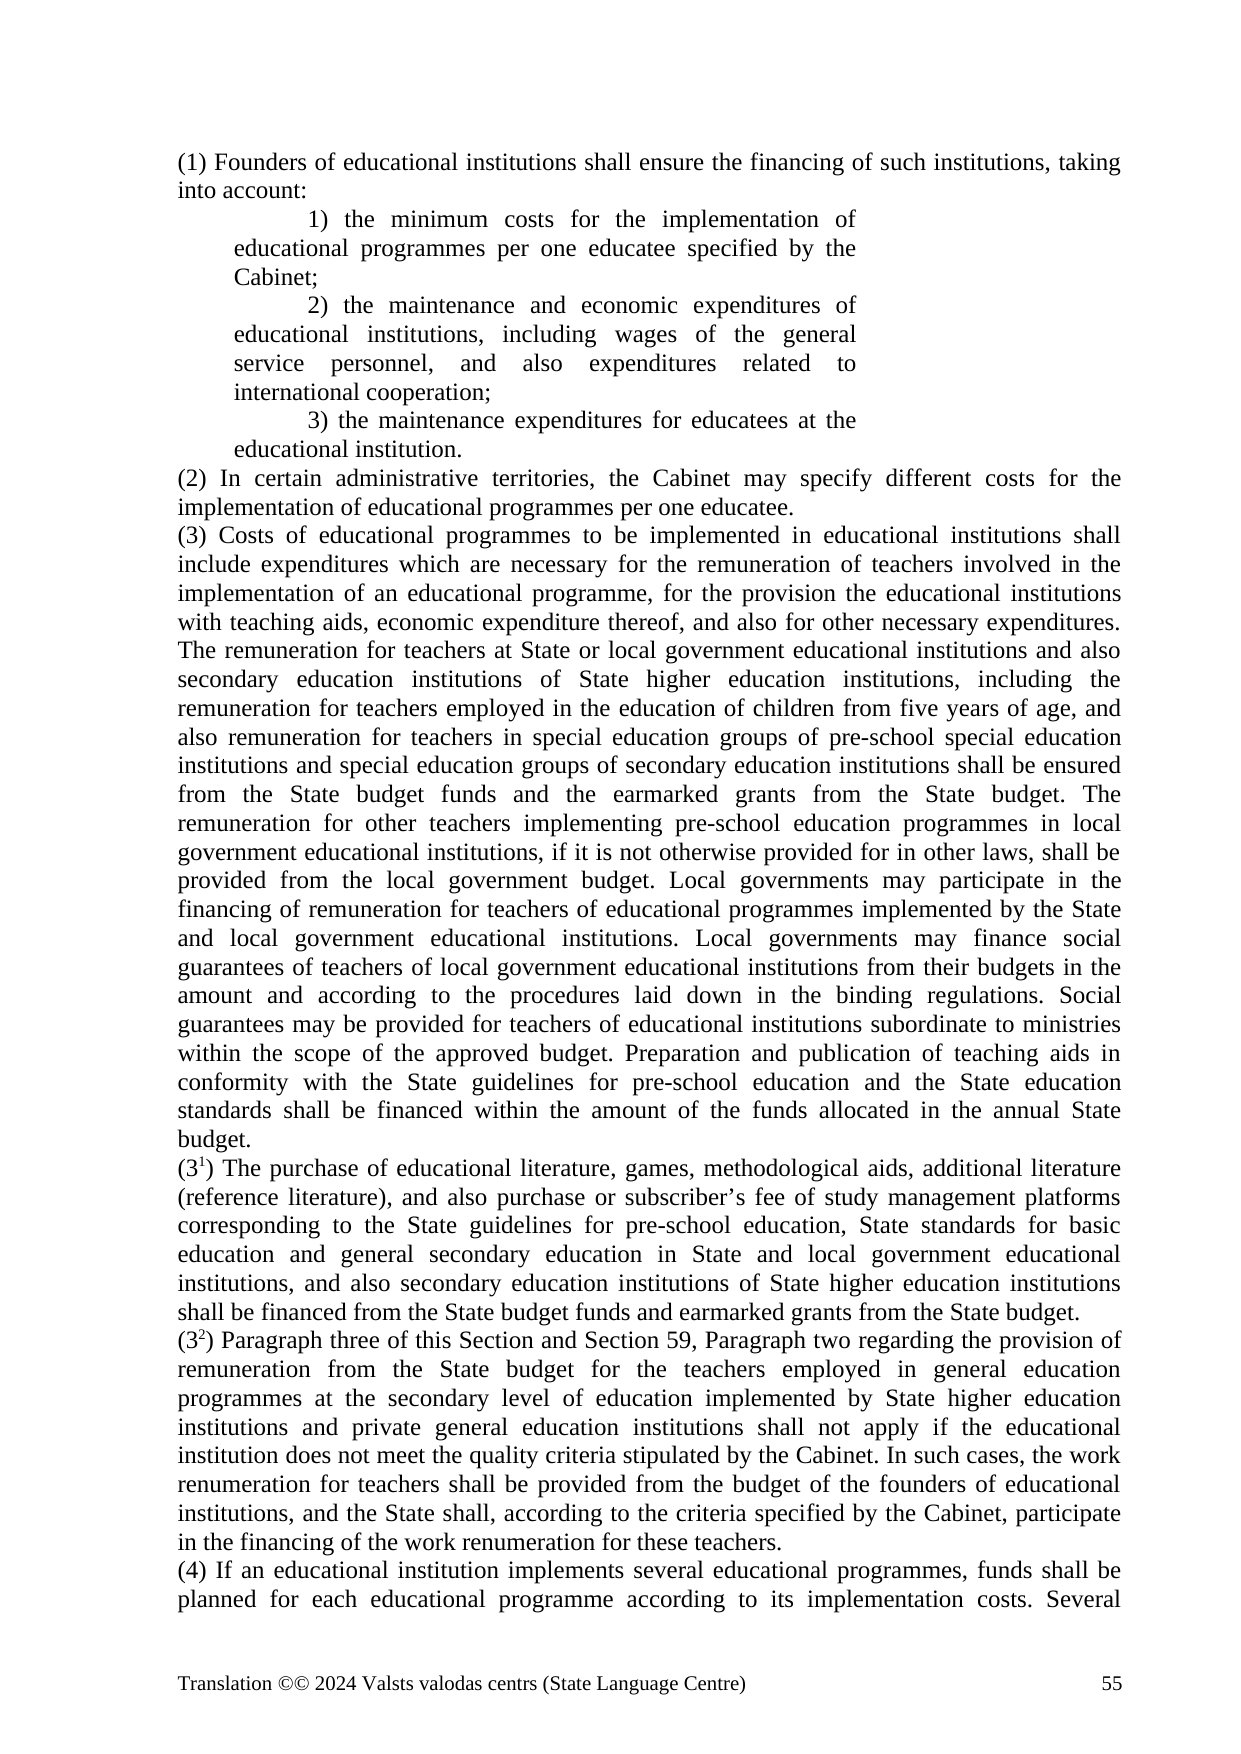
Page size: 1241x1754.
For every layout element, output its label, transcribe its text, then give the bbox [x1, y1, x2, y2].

text (31) The purchase of educational literature, games, methodological aids, additional literature (reference literature), and also purchase or subscriber’s fee of study management platforms corresponding to the State guidelines for pre-school education, State standards for basic education and general secondary education in State and local government educational institutions, and also secondary education institutions of State higher education institutions shall be financed from the State budget funds and earmarked grants from the State budget. [177, 1153, 1122, 1326]
text 1) the minimum costs for the implementation of educational programmes per one educatee specified by the Cabinet; [233, 204, 857, 291]
text (3) Costs of educational programmes to be implemented in educational institutions shall include expenditures which are necessary for the remuneration of teachers involved in the implementation of an educational programme, for the provision the educational institutions with teaching aids, economic expenditure thereof, and also for other necessary expenditures. The remuneration for teachers at State or local government educational institutions and also secondary education institutions of State higher education institutions, including the remuneration for teachers employed in the education of children from five years of age, and also remuneration for teachers in special education groups of pre-school special education institutions and special education groups of secondary education institutions shall be ensured from the State budget funds and the earmarked grants from the State budget. The remuneration for other teachers implementing pre-school education programmes in local government educational institutions, if it is not otherwise provided for in other laws, shall be provided from the local government budget. Local governments may participate in the financing of remuneration for teachers of educational programmes implemented by the State and local government educational institutions. Local governments may finance social guarantees of teachers of local government educational institutions from their budgets in the amount and according to the procedures laid down in the binding regulations. Social guarantees may be provided for teachers of educational institutions subordinate to ministries within the scope of the approved budget. Preparation and publication of teaching aids in conformity with the State guidelines for pre-school education and the State education standards shall be financed within the amount of the funds allocated in the annual State budget. [177, 521, 1122, 1153]
text (32) Paragraph three of this Section and Section 59, Paragraph two regarding the provision of remuneration from the State budget for the teachers employed in general education programmes at the secondary level of education implemented by State higher education institutions and private general education institutions shall not apply if the educational institution does not meet the quality criteria stipulated by the Cabinet. In such cases, the work renumeration for teachers shall be provided from the budget of the founders of educational institutions, and the State shall, according to the criteria specified by the Cabinet, participate in the financing of the work renumeration for these teachers. [177, 1326, 1122, 1556]
text 2) the maintenance and economic expenditures of educational institutions, including wages of the general service personnel, and also expenditures related to international cooperation; [233, 291, 857, 406]
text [177, 1556, 1122, 1613]
text (1) Founders of educational institutions shall ensure the financing of such institutions, taking into account: [177, 147, 1122, 204]
text 3) the maintenance expenditures for educatees at the educational institution. [233, 406, 857, 463]
text (2) In certain administrative territories, the Cabinet may specify different costs for the implementation of educational programmes per one educatee. [177, 463, 1122, 521]
